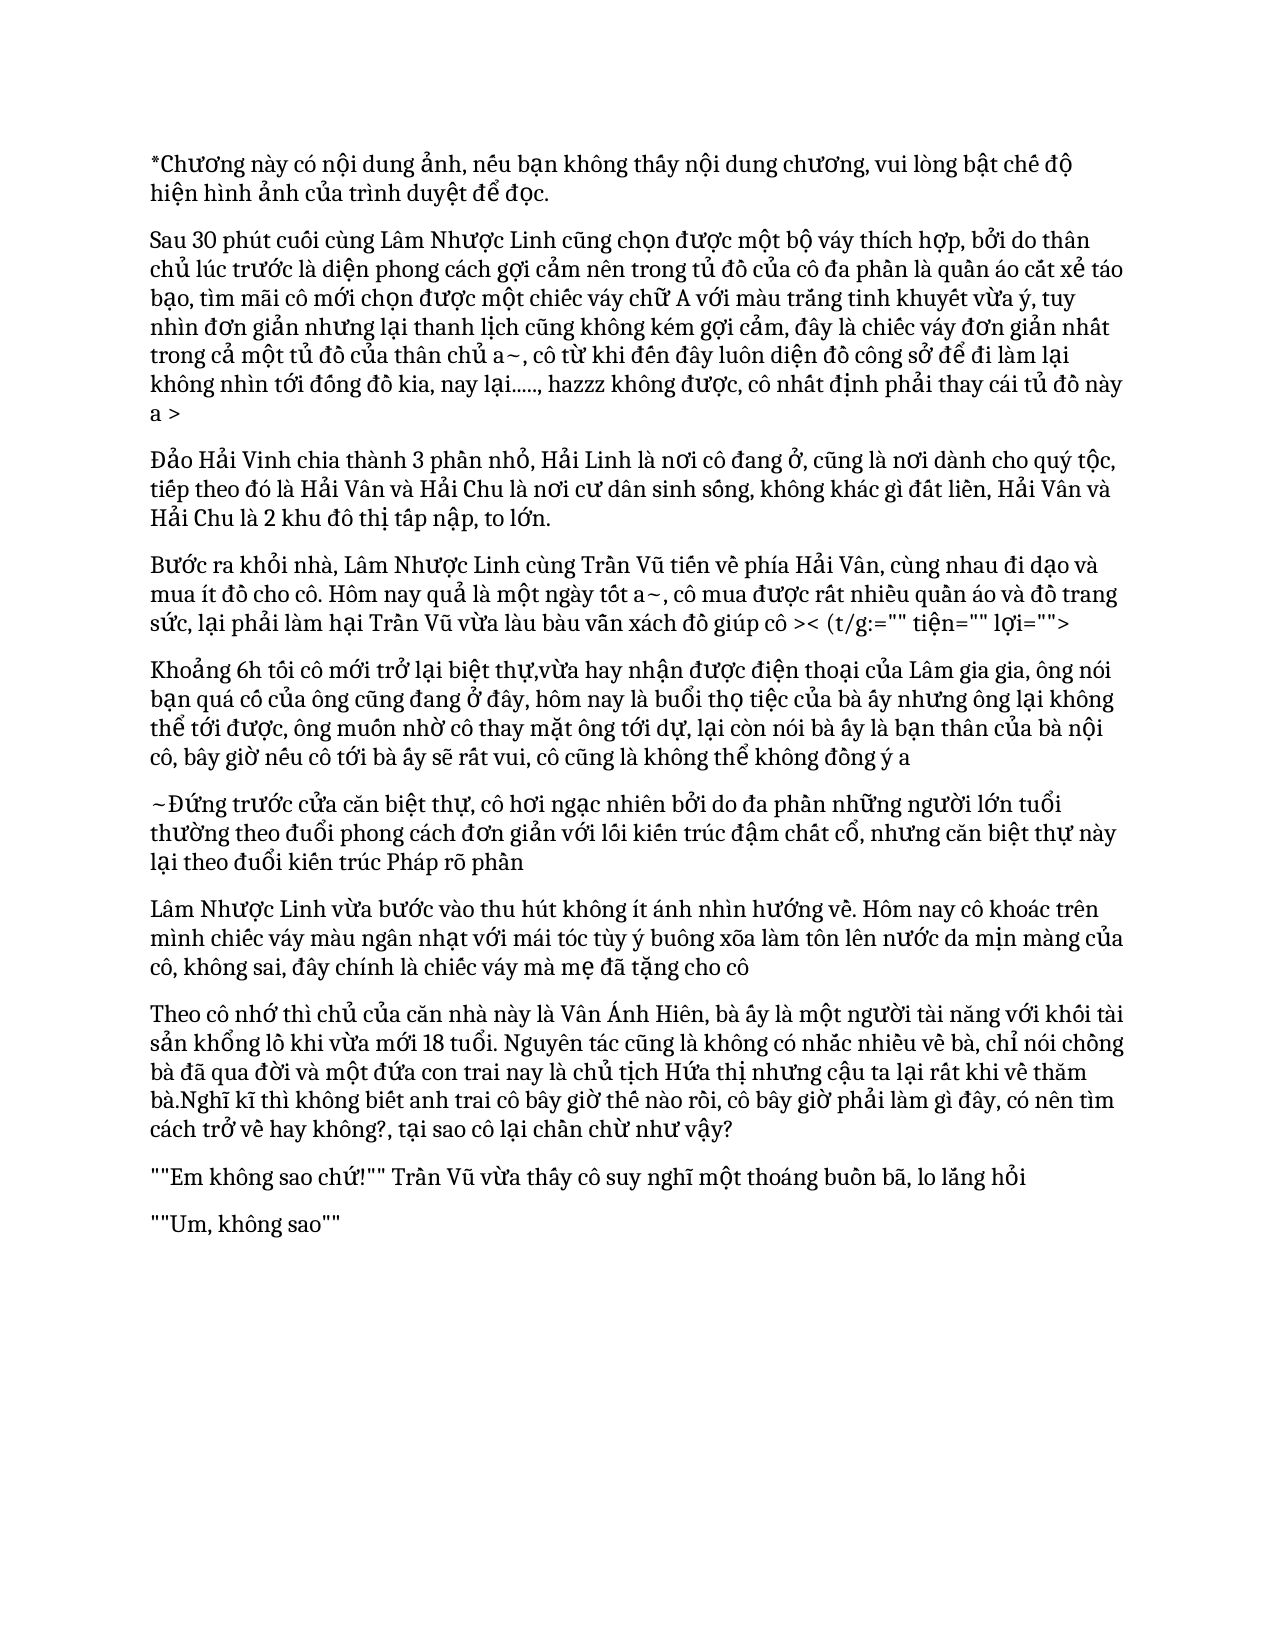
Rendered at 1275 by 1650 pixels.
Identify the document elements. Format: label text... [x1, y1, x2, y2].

text ""Em không sao chứ!"" Trần Vũ vừa thấy cô suy nghĩ một thoáng buồn bã, lo lắng hỏi [150, 1162, 1125, 1191]
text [150, 150, 1125, 207]
text ""Um, không sao"" [150, 1210, 1125, 1239]
text Lâm Nhược Linh vừa bước vào thu hút không ít ánh nhìn hướng về. Hôm nay cô khoác trên mình chiếc váy màu ngân nhạt với mái tóc tùy ý buông xõa làm tôn lên nước da mịn màng của cô, không sai, đây chính là chiếc váy mà mẹ đã tặng cho cô [150, 895, 1125, 981]
text Đảo Hải Vinh chia thành 3 phần nhỏ, Hải Linh là nơi cô đang ở, cũng là nơi dành cho quý tộc, tiếp theo đó là Hải Vân và Hải Chu là nơi cư dân sinh sống, không khác gì đất liền, Hải Vân và Hải Chu là 2 khu đô thị tấp nập, to lớn. [150, 446, 1125, 532]
text Theo cô nhớ thì chủ của căn nhà này là Vân Ánh Hiên, bà ấy là một người tài năng với khối tài sản khổng lồ khi vừa mới 18 tuổi. Nguyên tác cũng là không có nhắc nhiều về bà, chỉ nói chồng bà đã qua đời và một đứa con trai nay là chủ tịch Hứa thị nhưng cậu ta lại rất khi về thăm bà.Nghĩ kĩ thì không biết anh trai cô bây giờ thế nào rồi, cô bây giờ phải làm gì đây, có nên tìm cách trở về hay không?, tại sao cô lại chần chừ như vậy? [150, 1000, 1125, 1144]
text Khoảng 6h tối cô mới trở lại biệt thự,vừa hay nhận được điện thoại của Lâm gia gia, ông nói bạn quá cố của ông cũng đang ở đây, hôm nay là buổi thọ tiệc của bà ấy nhưng ông lại không thể tới được, ông muốn nhờ cô thay mặt ông tới dự, lại còn nói bà ấy là bạn thân của bà nội cô, bây giờ nếu cô tới bà ấy sẽ rất vui, cô cũng là không thể không đồng ý a [150, 656, 1125, 771]
text Sau 30 phút cuối cùng Lâm Nhược Linh cũng chọn được một bộ váy thích hợp, bởi do thân chủ lúc trước là diện phong cách gợi cảm nên trong tủ đồ của cô đa phần là quần áo cắt xẻ táo bạo, tìm mãi cô mới chọn được một chiếc váy chữ A với màu trắng tinh khuyết vừa ý, tuy nhìn đơn giản nhưng lại thanh lịch cũng không kém gợi cảm, đây là chiếc váy đơn giản nhất trong cả một tủ đồ của thân chủ a~, cô từ khi đến đây luôn diện đồ công sở để đi làm lại không nhìn tới đống đồ kia, nay lại....., hazzz không được, cô nhất định phải thay cái tủ đồ này a > [150, 226, 1125, 427]
text ~Đứng trước cửa căn biệt thự, cô hơi ngạc nhiên bởi do đa phần những người lớn tuổi thường theo đuổi phong cách đơn giản với lối kiến trúc đậm chất cổ, nhưng căn biệt thự này lại theo đuổi kiến trúc Pháp rõ phần [150, 790, 1125, 876]
text Bước ra khỏi nhà, Lâm Nhược Linh cùng Trần Vũ tiến về phía Hải Vân, cùng nhau đi dạo và mua ít đồ cho cô. Hôm nay quả là một ngày tốt a~, cô mua được rất nhiều quần áo và đồ trang sức, lại phải làm hại Trần Vũ vừa làu bàu vẫn xách đồ giúp cô >< (t/g:="" tiện="" lợi=""> [150, 551, 1125, 637]
